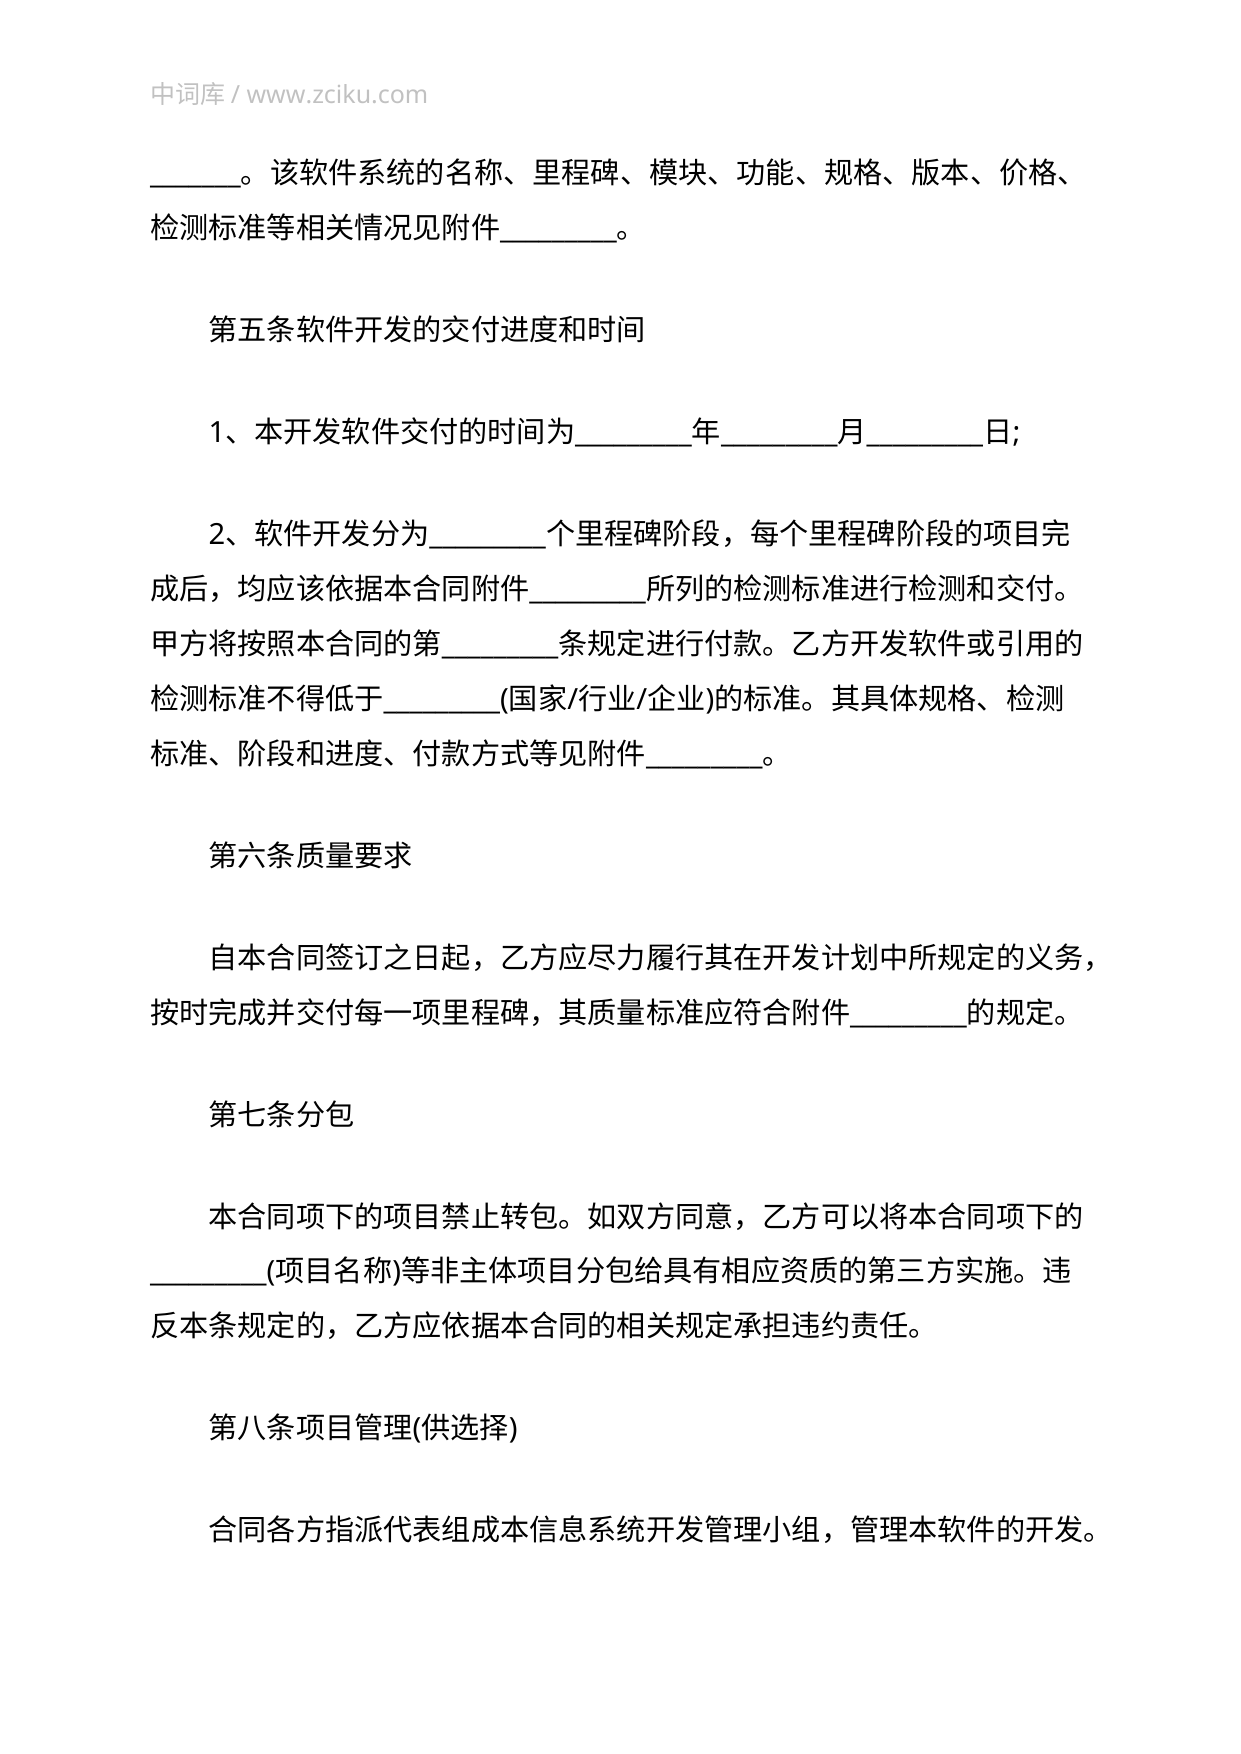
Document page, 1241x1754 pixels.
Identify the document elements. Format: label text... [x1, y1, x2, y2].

text 本合同项下的项目禁止转包。如双方同意，乙方可以将本合同项下的_________(项目名称)等非主体项目分包给具有相应资质的第三方实施。违反本条规定的，乙方应依据本合同的相关规定承担违约责任。 [150, 1193, 1090, 1345]
text 第八条项目管理(供选择) [150, 1405, 1090, 1447]
text 第七条分包 [150, 1091, 1090, 1134]
text 自本合同签订之日起，乙方应尽力履行其在开发计划中所规定的义务，按时完成并交付每一项里程碑，其质量标准应符合附件_________的规定。 [150, 934, 1090, 1032]
text 1、本开发软件交付的时间为_________年_________月_________日; [150, 409, 1090, 451]
text 2、软件开发分为_________个里程碑阶段，每个里程碑阶段的项目完成后，均应该依据本合同附件_________所列的检测标准进行检测和交付。甲方将按照本合同的第_________条规定进行付款。乙方开发软件或引用的检测标准不得低于_________(国家/行业/企业)的标准。其具体规格、检测标准、阶段和进度、付款方式等见附件_________。 [150, 511, 1090, 773]
text 第六条质量要求 [150, 833, 1090, 875]
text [150, 150, 1090, 247]
text 第五条软件开发的交付进度和时间 [150, 307, 1090, 349]
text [150, 1507, 1090, 1549]
